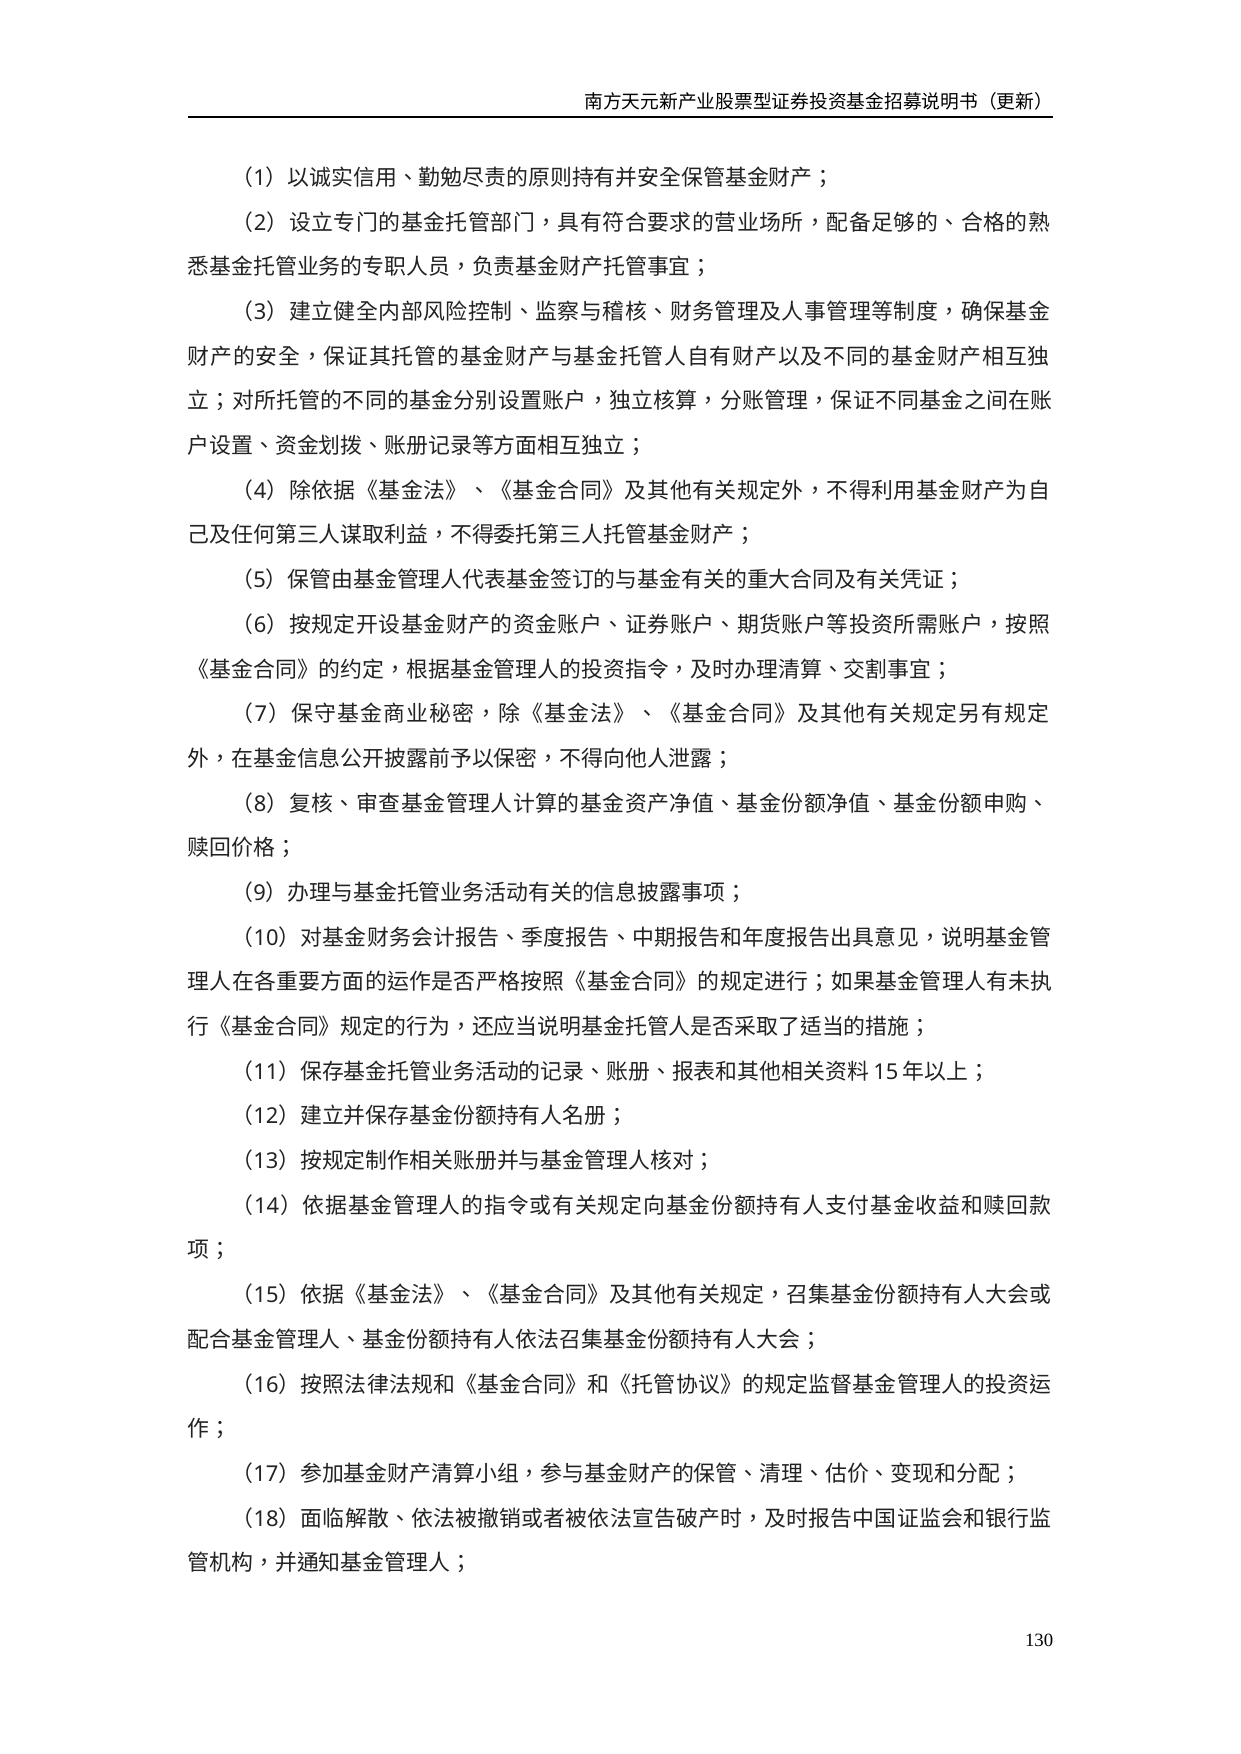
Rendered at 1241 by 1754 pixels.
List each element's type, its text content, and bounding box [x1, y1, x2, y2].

text （14）依据基金管理人的指令或有关规定向基金份额持有人支付基金收益和赎回款项； [187, 1190, 1053, 1264]
text （12）建立并保存基金份额持有人名册； [187, 1100, 1053, 1130]
text （1）以诚实信用、勤勉尽责的原则持有并安全保管基金财产； [187, 162, 1053, 192]
text （5）保管由基金管理人代表基金签订的与基金有关的重大合同及有关凭证； [187, 564, 1053, 594]
text （2）设立专门的基金托管部门，具有符合要求的营业场所，配备足够的、合格的熟悉基金托管业务的专职人员，负责基金财产托管事宜； [187, 207, 1053, 281]
text （3）建立健全内部风险控制、监察与稽核、财务管理及人事管理等制度，确保基金财产的安全，保证其托管的基金财产与基金托管人自有财产以及不同的基金财产相互独立；对所托管的不同的基金分别设置账户，独立核算，分账管理，保证不同基金之间在账户设置、资金划拨、账册记录等方面相互独立； [187, 296, 1053, 460]
text （7）保守基金商业秘密，除《基金法》、《基金合同》及其他有关规定另有规定外，在基金信息公开披露前予以保密，不得向他人泄露； [187, 698, 1053, 773]
text （6）按规定开设基金财产的资金账户、证券账户、期货账户等投资所需账户，按照《基金合同》的约定，根据基金管理人的投资指令，及时办理清算、交割事宜； [187, 609, 1053, 683]
text （11）保存基金托管业务活动的记录、账册、报表和其他相关资料15年以上； [187, 1056, 1053, 1086]
text （8）复核、审查基金管理人计算的基金资产净值、基金份额净值、基金份额申购、赎回价格； [187, 788, 1053, 862]
text （16）按照法律法规和《基金合同》和《托管协议》的规定监督基金管理人的投资运作； [187, 1368, 1053, 1443]
text （13）按规定制作相关账册并与基金管理人核对； [187, 1145, 1053, 1175]
text （18）面临解散、依法被撤销或者被依法宣告破产时，及时报告中国证监会和银行监管机构，并通知基金管理人； [187, 1503, 1053, 1577]
text （17）参加基金财产清算小组，参与基金财产的保管、清理、估价、变现和分配； [187, 1458, 1053, 1488]
text （10）对基金财务会计报告、季度报告、中期报告和年度报告出具意见，说明基金管理人在各重要方面的运作是否严格按照《基金合同》的规定进行；如果基金管理人有未执行《基金合同》规定的行为，还应当说明基金托管人是否采取了适当的措施； [187, 922, 1053, 1041]
text （9）办理与基金托管业务活动有关的信息披露事项； [187, 877, 1053, 907]
text （15）依据《基金法》、《基金合同》及其他有关规定，召集基金份额持有人大会或配合基金管理人、基金份额持有人依法召集基金份额持有人大会； [187, 1279, 1053, 1354]
text （4）除依据《基金法》、《基金合同》及其他有关规定外，不得利用基金财产为自己及任何第三人谋取利益，不得委托第三人托管基金财产； [187, 475, 1053, 549]
